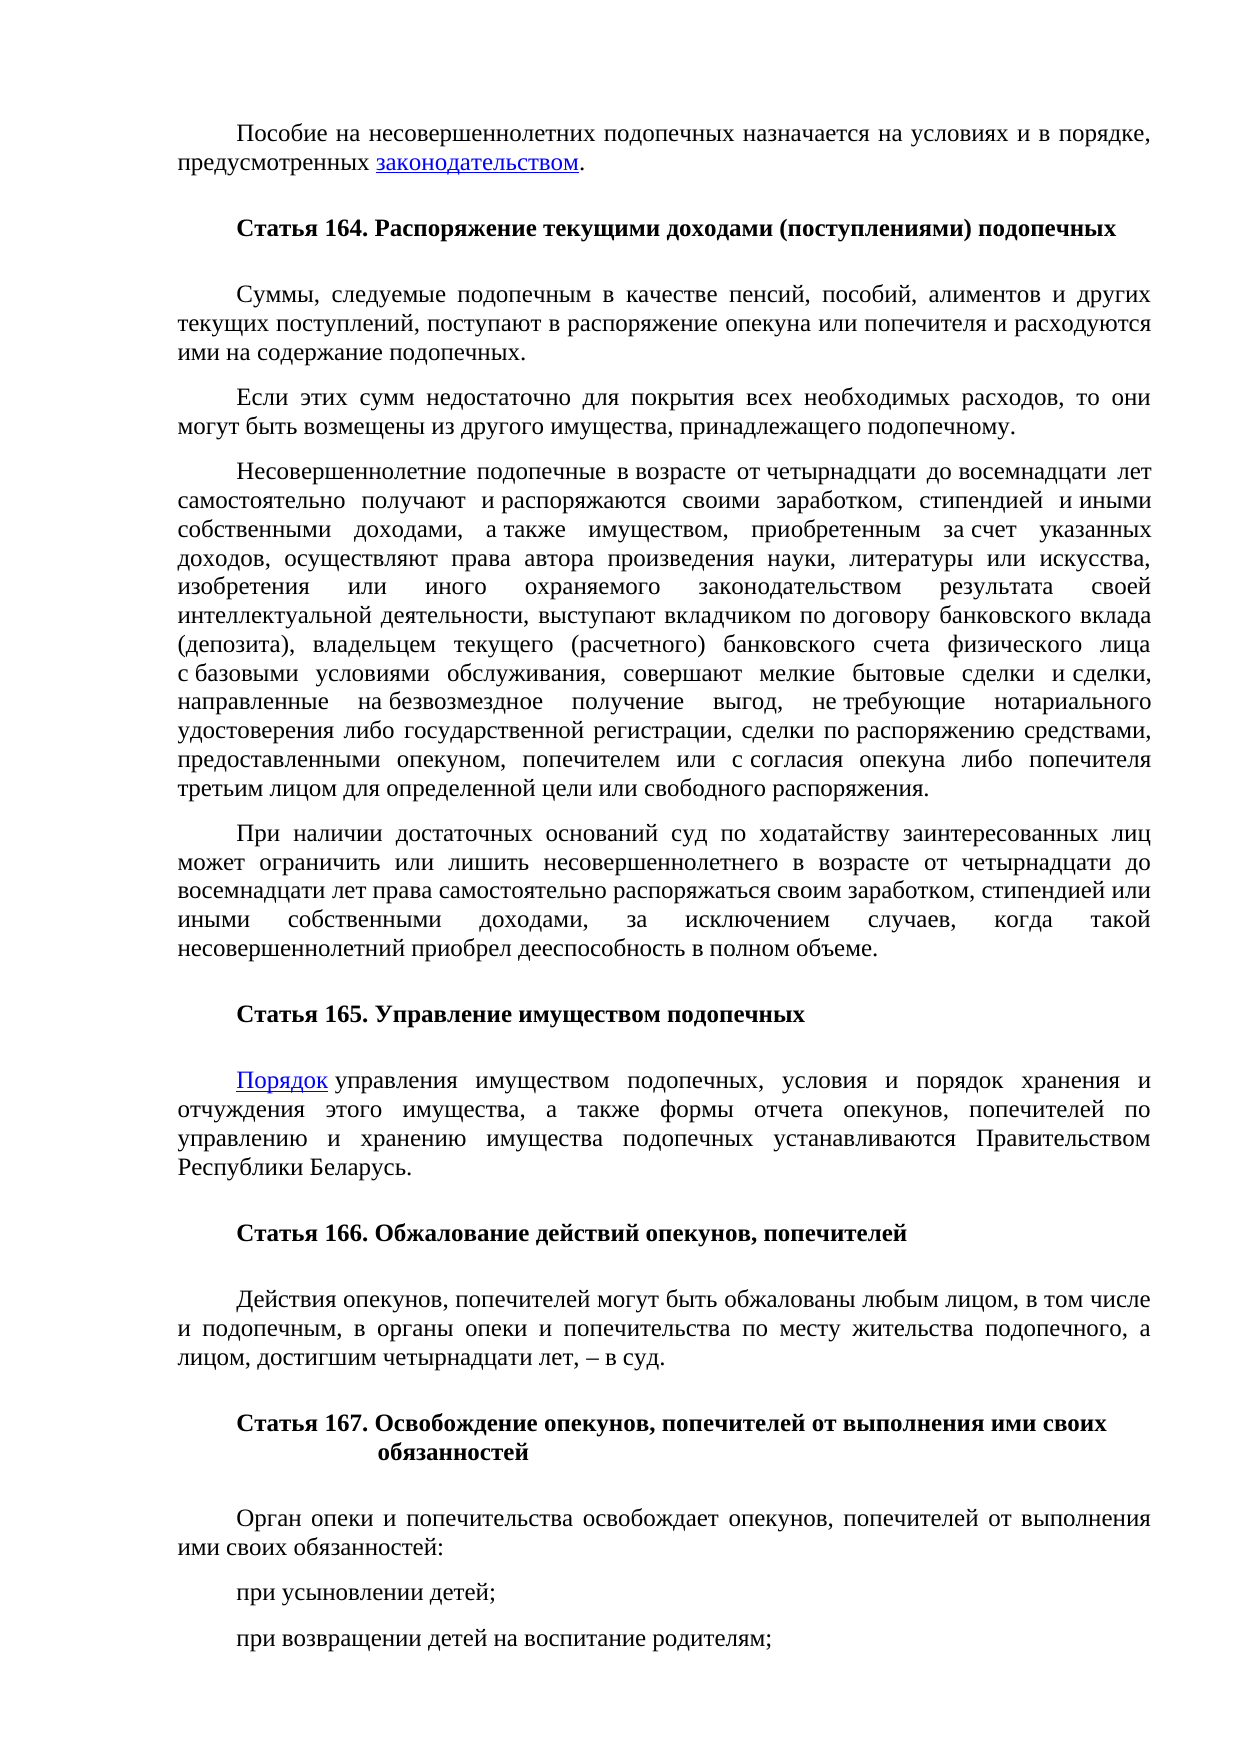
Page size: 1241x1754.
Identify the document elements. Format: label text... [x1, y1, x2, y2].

text Статья 167. Освобождение опекунов, попечителей от выполнения ими своих обязанностей [236, 1408, 1152, 1466]
text Если этих сумм недостаточно для покрытия всех необходимых расходов, то они могут быть возмещены из другого имущества, принадлежащего подопечному. [177, 382, 1152, 440]
text Суммы, следуемые подопечным в качестве пенсий, пособий, алиментов и других текущих поступлений, поступают в распоряжение опекуна или попечителя и расходуются ими на содержание подопечных. [177, 279, 1152, 366]
text Действия опекунов, попечителей могут быть обжалованы любым лицом, в том числе и подопечным, в органы опеки и попечительства по месту жительства подопечного, а лицом, достигшим четырнадцати лет, – в суд. [177, 1284, 1152, 1371]
text Орган опеки и попечительства освобождает опекунов, попечителей от выполнения ими своих обязанностей: [177, 1503, 1152, 1561]
text Статья 166. Обжалование действий опекунов, попечителей [236, 1218, 1152, 1247]
text Порядок управления имуществом подопечных, условия и порядок хранения и отчуждения этого имущества, а также формы отчета опекунов, попечителей по управлению и хранению имущества подопечных устанавливаются Правительством Республики Беларусь. [177, 1066, 1152, 1181]
text при возвращении детей на воспитание родителям; [177, 1623, 1152, 1651]
text Статья 165. Управление имуществом подопечных [236, 999, 1152, 1028]
text При наличии достаточных оснований суд по ходатайству заинтересованных лиц может ограничить или лишить несовершеннолетнего в возрасте от четырнадцати до восемнадцати лет права самостоятельно распоряжаться своим заработком, стипендией или иными собственными доходами, за исключением случаев, когда такой несовершеннолетний приобрел дееспособность в полном объеме. [177, 818, 1152, 962]
text Несовершеннолетние подопечные в возрасте от четырнадцати до восемнадцати лет самостоятельно получают и распоряжаются своими заработком, стипендией и иными собственными доходами, а также имуществом, приобретенным за счет указанных доходов, осуществляют права автора произведения науки, литературы или искусства, изобретения или иного охраняемого законодательством результата своей интеллектуальной деятельности, выступают вкладчиком по договору банковского вклада (депозита), владельцем текущего (расчетного) банковского счета физического лица с базовыми условиями обслуживания, совершают мелкие бытовые сделки и сделки, направленные на безвозмездное получение выгод, не требующие нотариального удостоверения либо государственной регистрации, сделки по распоряжению средствами, предоставленными опекуном, попечителем или с согласия опекуна либо попечителя третьим лицом для определенной цели или свободного распоряжения. [177, 456, 1152, 801]
text Пособие на несовершеннолетних подопечных назначается на условиях и в порядке, предусмотренных законодательством. [177, 118, 1152, 176]
text при усыновлении детей; [177, 1577, 1152, 1606]
text Статья 164. Распоряжение текущими доходами (поступлениями) подопечных [236, 213, 1152, 242]
